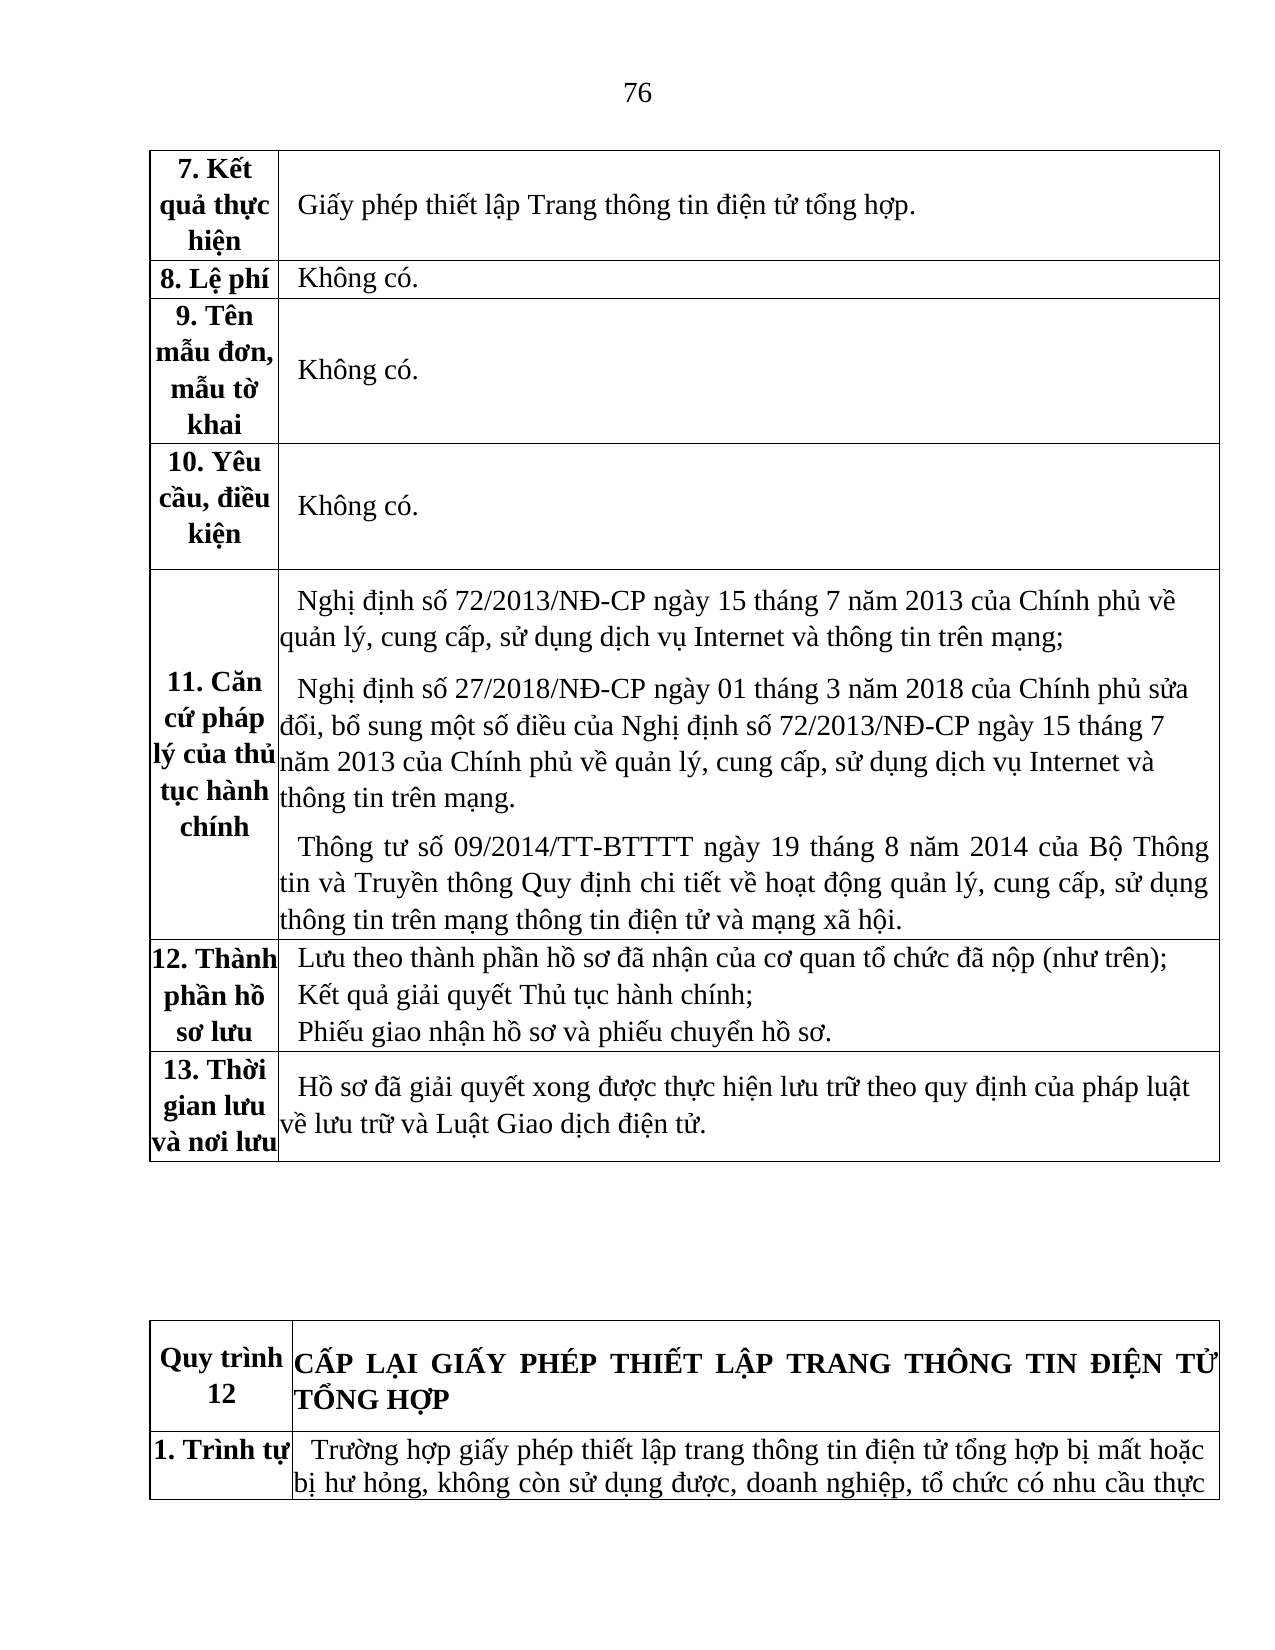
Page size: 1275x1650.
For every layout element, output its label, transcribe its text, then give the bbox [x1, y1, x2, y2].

table_cell Nghị định số 72/2013/NĐ-CP ngày 15 tháng 7 năm 2013 của Chính phủ về quản lý, cung cấp, sử dụng dịch vụ Internet và thông tin trên mạng; Nghị định số 27/2018/NĐ-CP ngày 01 tháng 3 năm 2018 của Chính phủ sửa đổi, bổ sung một số điều của Nghị định số 72/2013/NĐ-CP ngày 15 tháng 7 năm 2013 của Chính phủ về quản lý, cung cấp, sử dụng dịch vụ Internet và thông tin trên mạng. Thông tư số 09/2014/TT-BTTTT ngày 19 tháng 8 năm 2014 của Bộ Thông tin và Truyền thông Quy định chi tiết về hoạt động quản lý, cung cấp, sử dụng thông tin trên mạng thông tin điện tử và mạng xã hội. [279, 570, 1219, 939]
table_cell Không có. [279, 261, 1219, 297]
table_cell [293, 1432, 1219, 1499]
table_cell 12. Thành phần hồ sơ lưu [151, 940, 278, 1051]
table_cell Hồ sơ đã giải quyết xong được thực hiện lưu trữ theo quy định của pháp luật về lưu trữ và Luật Giao dịch điện tử. [279, 1052, 1219, 1161]
table_cell 7. Kết quả thực hiện [151, 151, 278, 259]
table_cell 11. Căn cứ pháp lý của thủ tục hành chính [151, 570, 278, 939]
table_cell 8. Lệ phí [151, 261, 278, 297]
table_header Quy trình 12 [151, 1321, 292, 1431]
table_header CẤP LẠI GIẤY PHÉP THIẾT LẬP TRANG THÔNG TIN ĐIỆN TỬ TỔNG HỢP [293, 1321, 1219, 1431]
table_cell 9. Tên mẫu đơn, mẫu tờ khai [151, 299, 278, 443]
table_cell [151, 1432, 292, 1499]
table_cell Không có. [279, 444, 1219, 569]
table_cell 10. Yêu cầu, điều kiện [151, 444, 278, 569]
table_cell 13. Thời gian lưu và nơi lưu [151, 1052, 278, 1161]
table_cell Lưu theo thành phần hồ sơ đã nhận của cơ quan tổ chức đã nộp (như trên); Kết quả giải quyết Thủ tục hành chính; Phiếu giao nhận hồ sơ và phiếu chuyển hồ sơ. [279, 940, 1219, 1051]
table_cell Giấy phép thiết lập Trang thông tin điện tử tổng hợp. [279, 151, 1219, 259]
table_cell Không có. [279, 299, 1219, 443]
